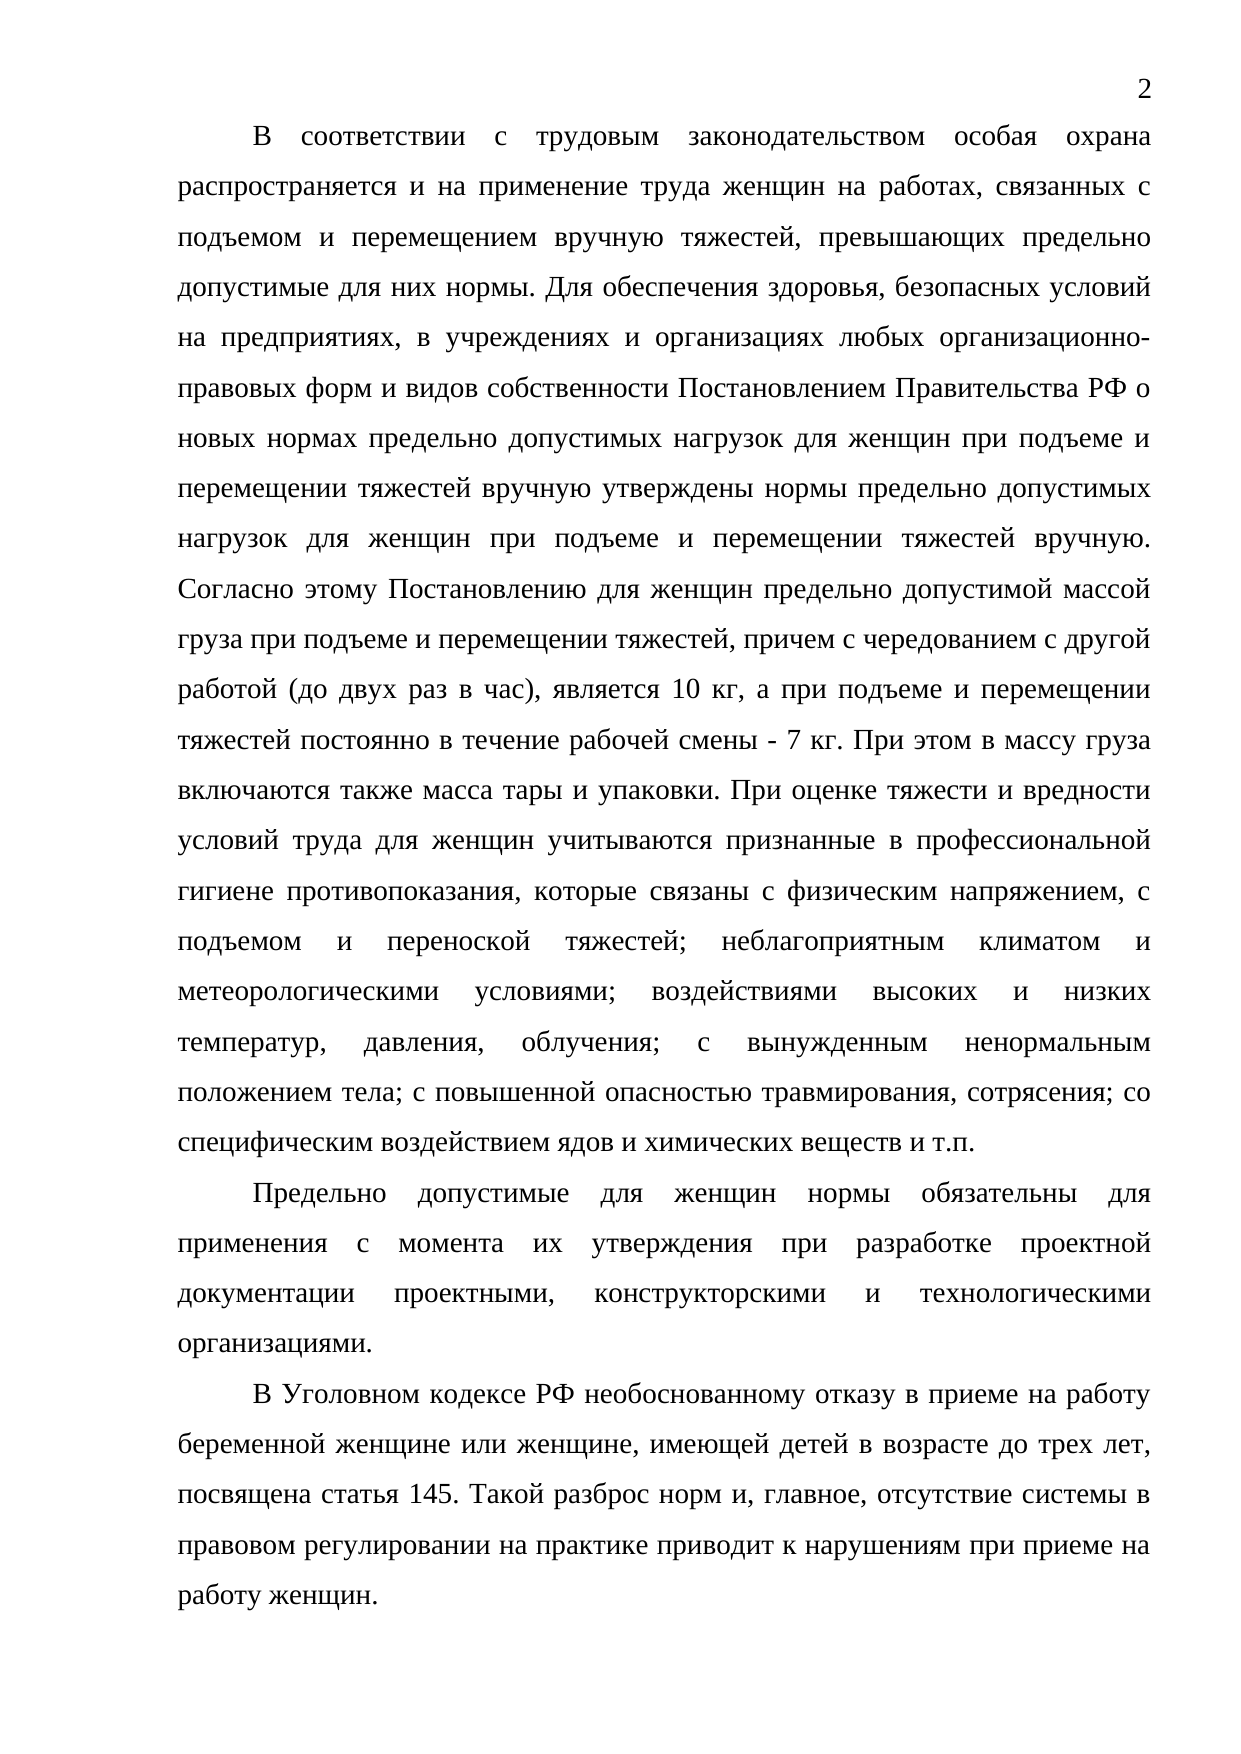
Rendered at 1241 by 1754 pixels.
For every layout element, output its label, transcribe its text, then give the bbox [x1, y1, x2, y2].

text Предельно допустимые для женщин нормы обязательны для применения с момента их утверждения при разработке проектной документации проектными, конструкторскими и технологическими организациями. [177, 1175, 1152, 1359]
text В соответствии с трудовым законодательством особая охрана распространяется и на применение труда женщин на работах, связанных с подъемом и перемещением вручную тяжестей, превышающих предельно допустимые для них нормы. Для обеспечения здоровья, безопасных условий на предприятиях, в учреждениях и организациях любых организационно-правовых форм и видов собственности Постановлением Правительства РФ о новых нормах предельно допустимых нагрузок для женщин при подъеме и перемещении тяжестей вручную утверждены нормы предельно допустимых нагрузок для женщин при подъеме и перемещении тяжестей вручную. Согласно этому Постановлению для женщин предельно допустимой массой груза при подъеме и перемещении тяжестей, причем с чередованием с другой работой (до двух раз в час), является 10 кг, а при подъеме и перемещении тяжестей постоянно в течение рабочей смены - 7 кг. При этом в массу груза включаются также масса тары и упаковки. При оценке тяжести и вредности условий труда для женщин учитываются признанные в профессиональной гигиене противопоказания, которые связаны с физическим напряжением, с подъемом и переноской тяжестей; неблагоприятным климатом и метеорологическими условиями; воздействиями высоких и низких температур, давления, облучения; с вынужденным ненормальным положением тела; с повышенной опасностью травмирования, сотрясения; со специфическим воздействием ядов и химических веществ и т.п. [177, 118, 1152, 1158]
text В Уголовном кодексе РФ необоснованному отказу в приеме на работу беременной женщине или женщине, имеющей детей в возрасте до трех лет, посвящена статья 145. Такой разброс норм и, главное, отсутствие системы в правовом регулировании на практике приводит к нарушениям при приеме на работу женщин. [177, 1376, 1152, 1611]
